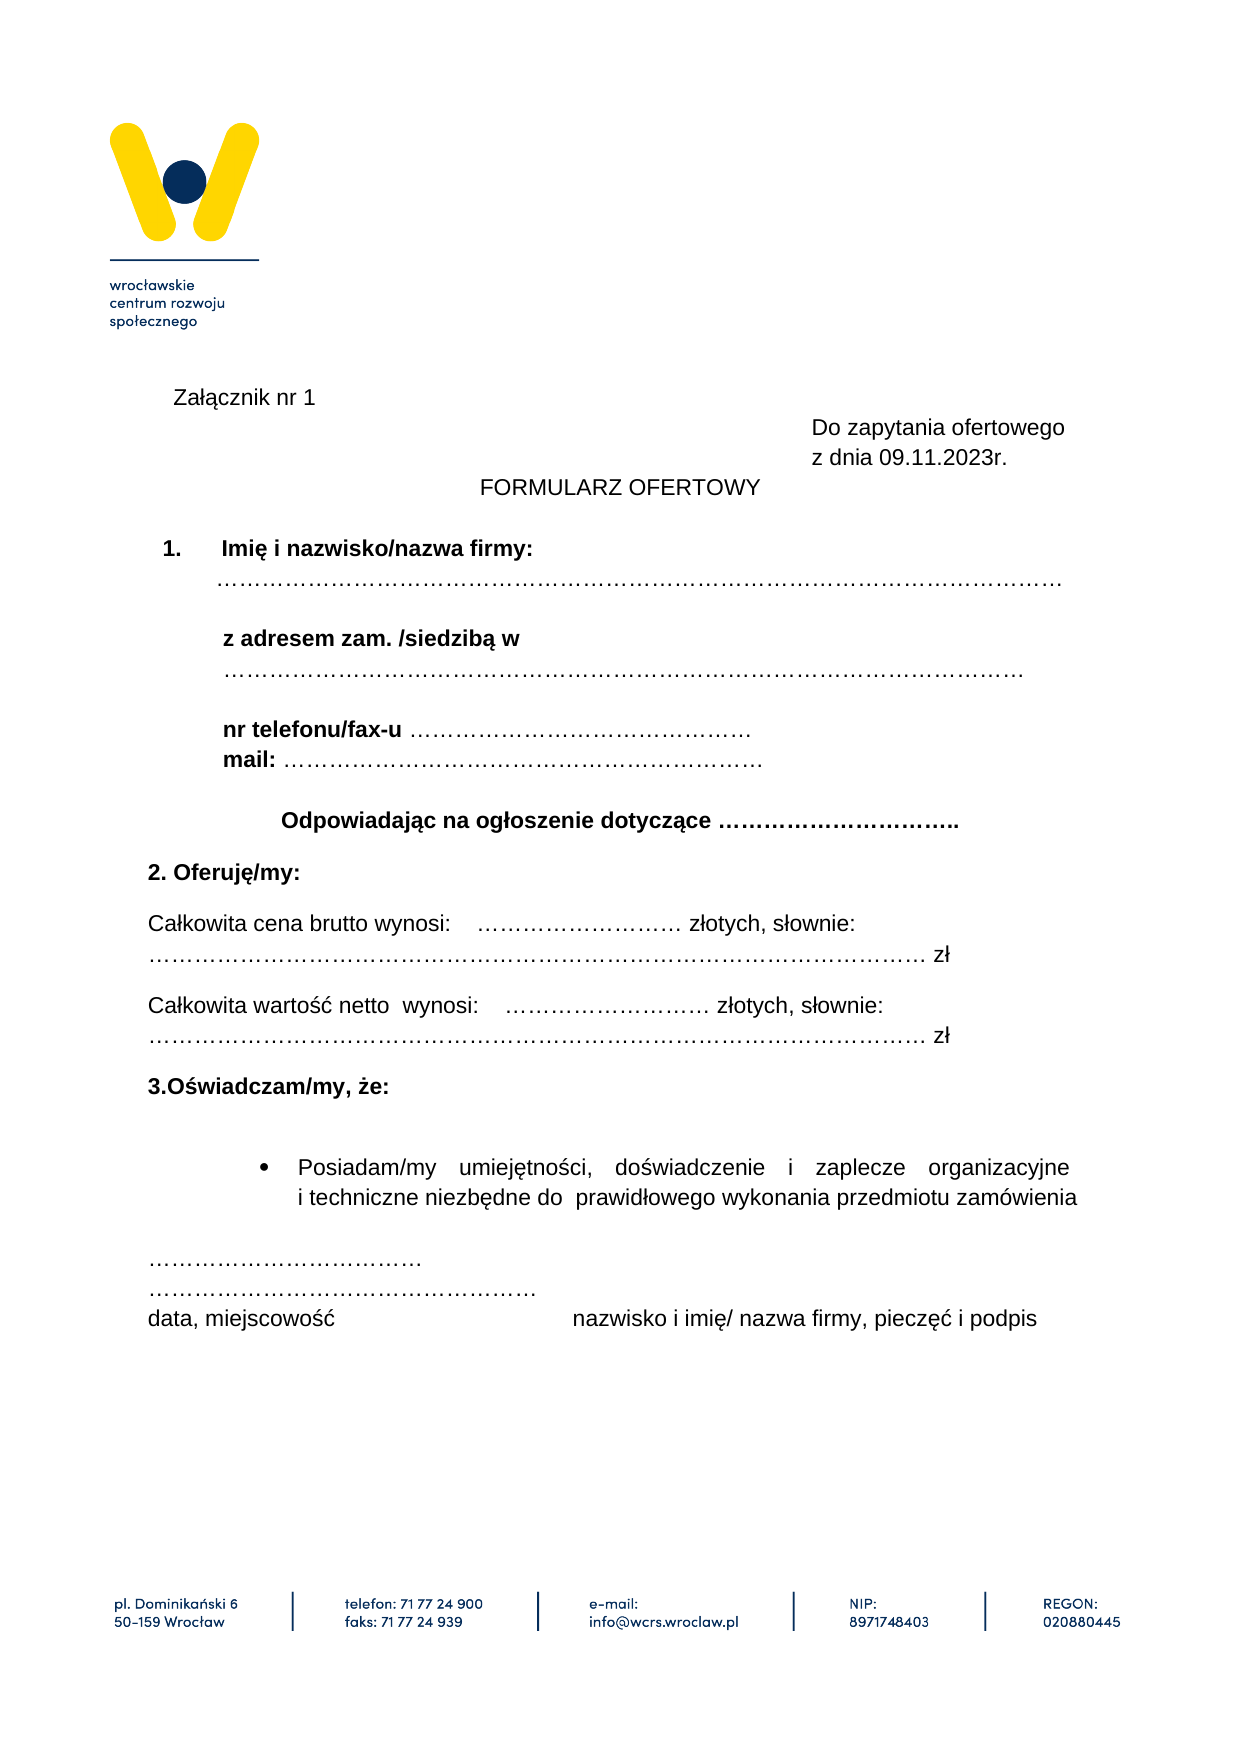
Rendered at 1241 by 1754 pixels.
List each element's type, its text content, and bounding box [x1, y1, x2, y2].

list Imię i nazwisko/nazwa firmy: [162, 535, 1093, 561]
picture [4, 6, 1236, 1747]
list Posiadam/my umiejętności, doświadczenie i zaplecze organizacyjne i techniczne niezbędne do prawidłowego wykonania przedmiotu zamówienia [260, 1154, 1093, 1211]
text FORMULARZ OFERTOWY [148, 474, 1093, 501]
text Do zapytania ofertowego [738, 414, 1093, 440]
text ……………………………… …………………………………………… [148, 1245, 1093, 1301]
text Odpowiadając na ogłoszenie dotyczące ………………………….. [148, 807, 1093, 833]
text 2. Oferuję/my: [148, 859, 1093, 886]
text Załącznik nr 1 [148, 384, 1093, 410]
text 3.Oświadczam/my, że: [148, 1073, 1093, 1099]
list mail: ……………………………………………………… [223, 746, 1093, 773]
text Całkowita wartość netto wynosi: ……………………… złotych, słownie:………………………………………………………………………………………… zł [148, 992, 1093, 1048]
text data, miejscowość nazwisko i imię/ nazwa firmy, pieczęć i podpis [148, 1305, 1093, 1332]
text Całkowita cena brutto wynosi: ……………………… złotych, słownie:………………………………………………………………………………………… zł [148, 910, 1093, 967]
text z dnia 09.11.2023r. [738, 444, 1093, 471]
list ………………………………………………………………………………………………… [177, 565, 1093, 591]
list z adresem zam. /siedzibą w …………………………………………………………………………………………… [223, 625, 1093, 682]
list nr telefonu/fax-u ……………………………………… [223, 716, 1093, 742]
